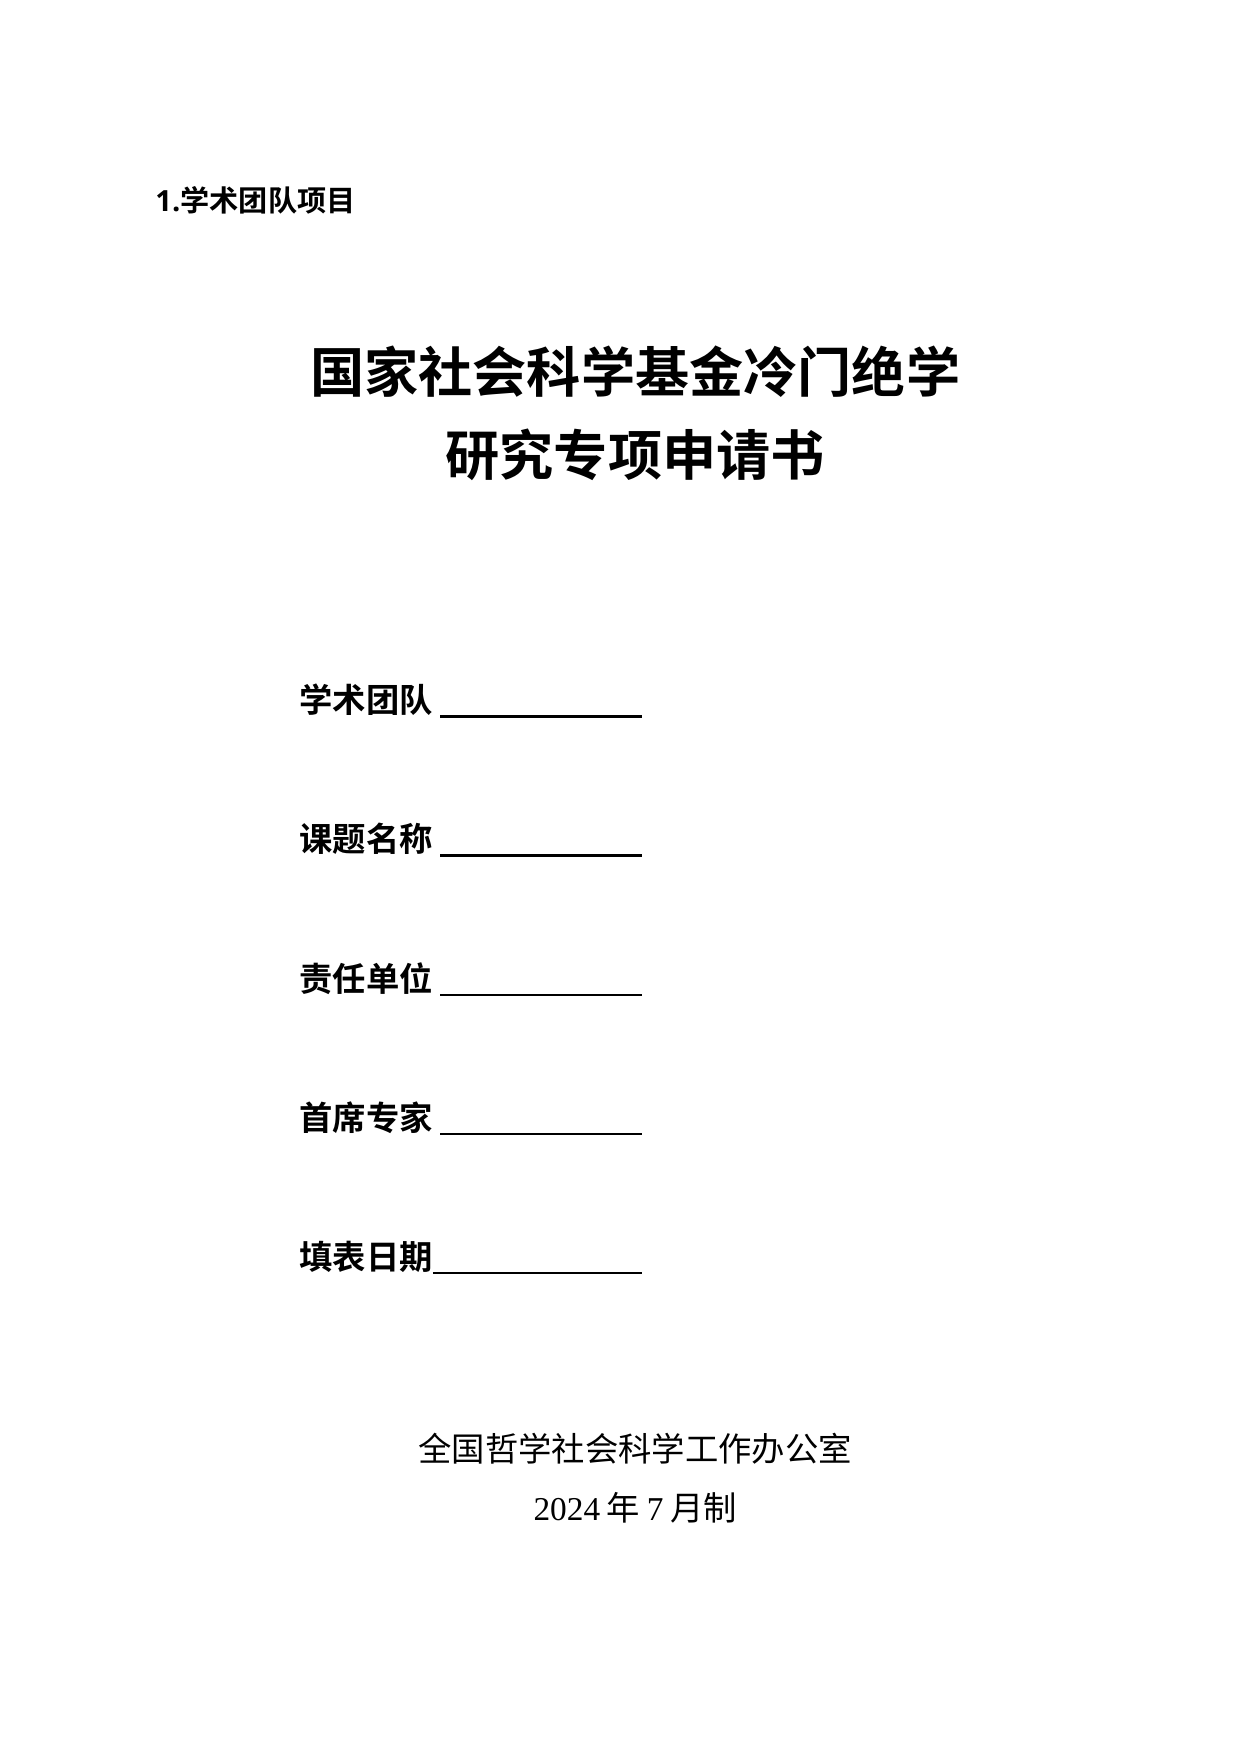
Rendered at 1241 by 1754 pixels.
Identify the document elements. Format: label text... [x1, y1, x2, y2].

text 全国哲学社会科学工作办公室 [148, 1415, 1122, 1473]
text 课题名称 [148, 813, 1122, 861]
text 责任单位 [148, 952, 1122, 1001]
text 1.学术团队项目 [148, 177, 1122, 219]
text 研究专项申请书 [148, 409, 1122, 492]
text 首席专家 [148, 1091, 1122, 1139]
text 填表日期 [148, 1230, 1122, 1279]
text 2024年7月制 [148, 1473, 1122, 1532]
text 学术团队 [148, 674, 1122, 722]
text 国家社会科学基金冷门绝学 [148, 326, 1122, 409]
